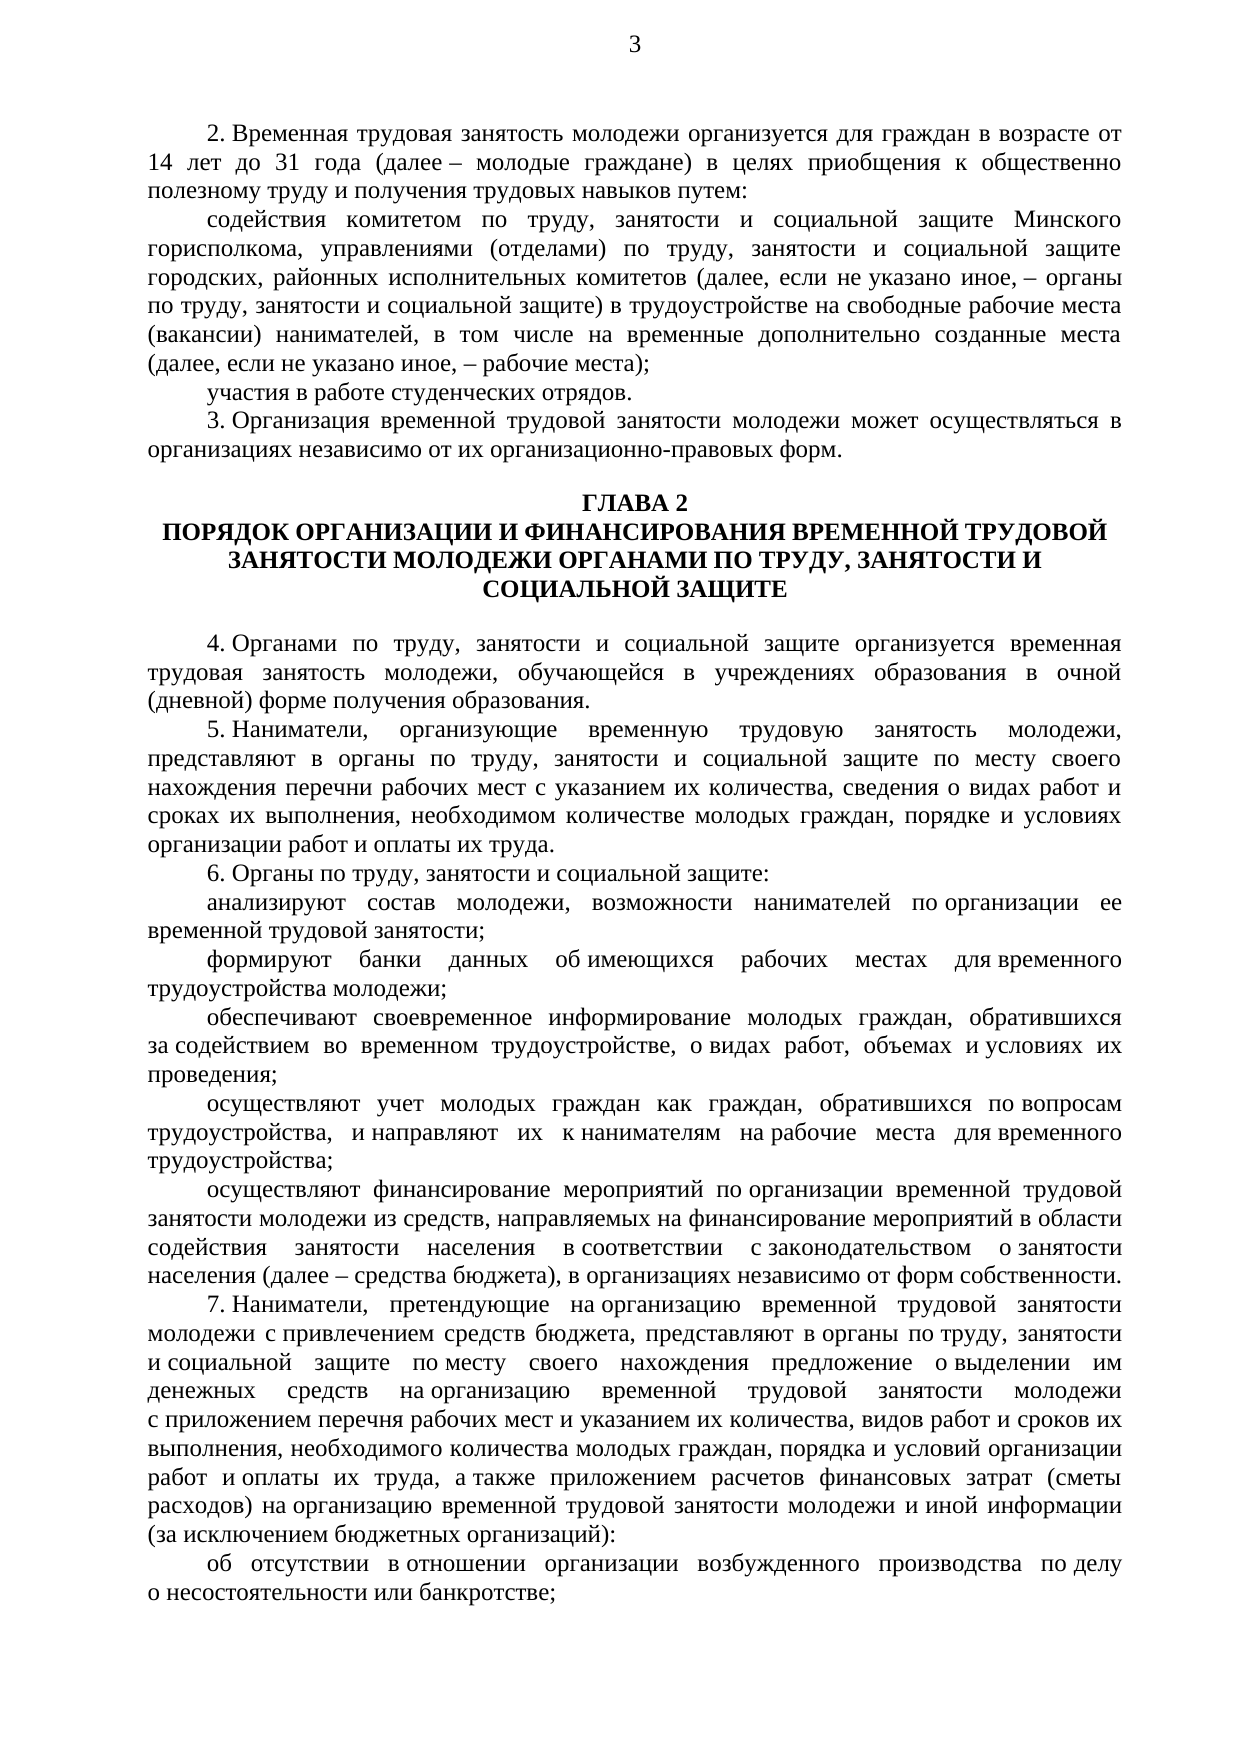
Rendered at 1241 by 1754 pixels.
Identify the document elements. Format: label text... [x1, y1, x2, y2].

text 6. Органы по труду, занятости и социальной защите: [147, 858, 1122, 887]
text обеспечивают своевременное информирование молодых граждан, обратившихся за содействием во временном трудоустройстве, о видах работ, объемах и условиях их проведения; [147, 1002, 1122, 1088]
text осуществляют финансирование мероприятий по организации временной трудовой занятости молодежи из средств, направляемых на финансирование мероприятий в области содействия занятости населения в соответствии с законодательством о занятости населения (далее – средства бюджета), в организациях независимо от форм собственности. [147, 1174, 1122, 1289]
text 5. Наниматели, организующие временную трудовую занятость молодежи, представляют в органы по труду, занятости и социальной защите по месту своего нахождения перечни рабочих мест с указанием их количества, сведения о видах работ и сроках их выполнения, необходимом количестве молодых граждан, порядке и условиях организации работ и оплаты их труда. [147, 714, 1122, 858]
text 4. Органами по труду, занятости и социальной защите организуется временная трудовая занятость молодежи, обучающейся в учреждениях образования в очной (дневной) форме получения образования. [147, 628, 1122, 714]
text осуществляют учет молодых граждан как граждан, обратившихся по вопросам трудоустройства, и направляют их к нанимателям на рабочие места для временного трудоустройства; [147, 1088, 1122, 1174]
text ГЛАВА 2 ПОРЯДОК ОРГАНИЗАЦИИ И ФИНАНСИРОВАНИЯ ВРЕМЕННОЙ ТРУДОВОЙ ЗАНЯТОСТИ МОЛОДЕЖИ ОРГАНАМИ ПО ТРУДУ, ЗАНЯТОСТИ И СОЦИАЛЬНОЙ ЗАЩИТЕ [147, 488, 1122, 603]
text анализируют состав молодежи, возможности нанимателей по организации ее временной трудовой занятости; [147, 887, 1122, 944]
text 7. Наниматели, претендующие на организацию временной трудовой занятости молодежи с привлечением средств бюджета, представляют в органы по труду, занятости и социальной защите по месту своего нахождения предложение о выделении им денежных средств на организацию временной трудовой занятости молодежи с приложением перечня рабочих мест и указанием их количества, видов работ и сроков их выполнения, необходимого количества молодых граждан, порядка и условий организации работ и оплаты их труда, а также приложением расчетов финансовых затрат (сметы расходов) на организацию временной трудовой занятости молодежи и иной информации (за исключением бюджетных организаций): [147, 1289, 1122, 1548]
text об отсутствии в отношении организации возбужденного производства по делу о несостоятельности или банкротстве; [147, 1548, 1122, 1606]
text формируют банки данных об имеющихся рабочих местах для временного трудоустройства молодежи; [147, 944, 1122, 1002]
text 2. Временная трудовая занятость молодежи организуется для граждан в возрасте от 14 лет до 31 года (далее – молодые граждане) в целях приобщения к общественно полезному труду и получения трудовых навыков путем: [147, 118, 1122, 204]
text 3. Организация временной трудовой занятости молодежи может осуществляться в организациях независимо от их организационно-правовых форм. [147, 406, 1122, 463]
text участия в работе студенческих отрядов. [147, 377, 1122, 406]
text содействия комитетом по труду, занятости и социальной защите Минского горисполкома, управлениями (отделами) по труду, занятости и социальной защите городских, районных исполнительных комитетов (далее, если не указано иное, – органы по труду, занятости и социальной защите) в трудоустройстве на свободные рабочие места (вакансии) нанимателей, в том числе на временные дополнительно созданные места (далее, если не указано иное, – рабочие места); [147, 204, 1122, 377]
